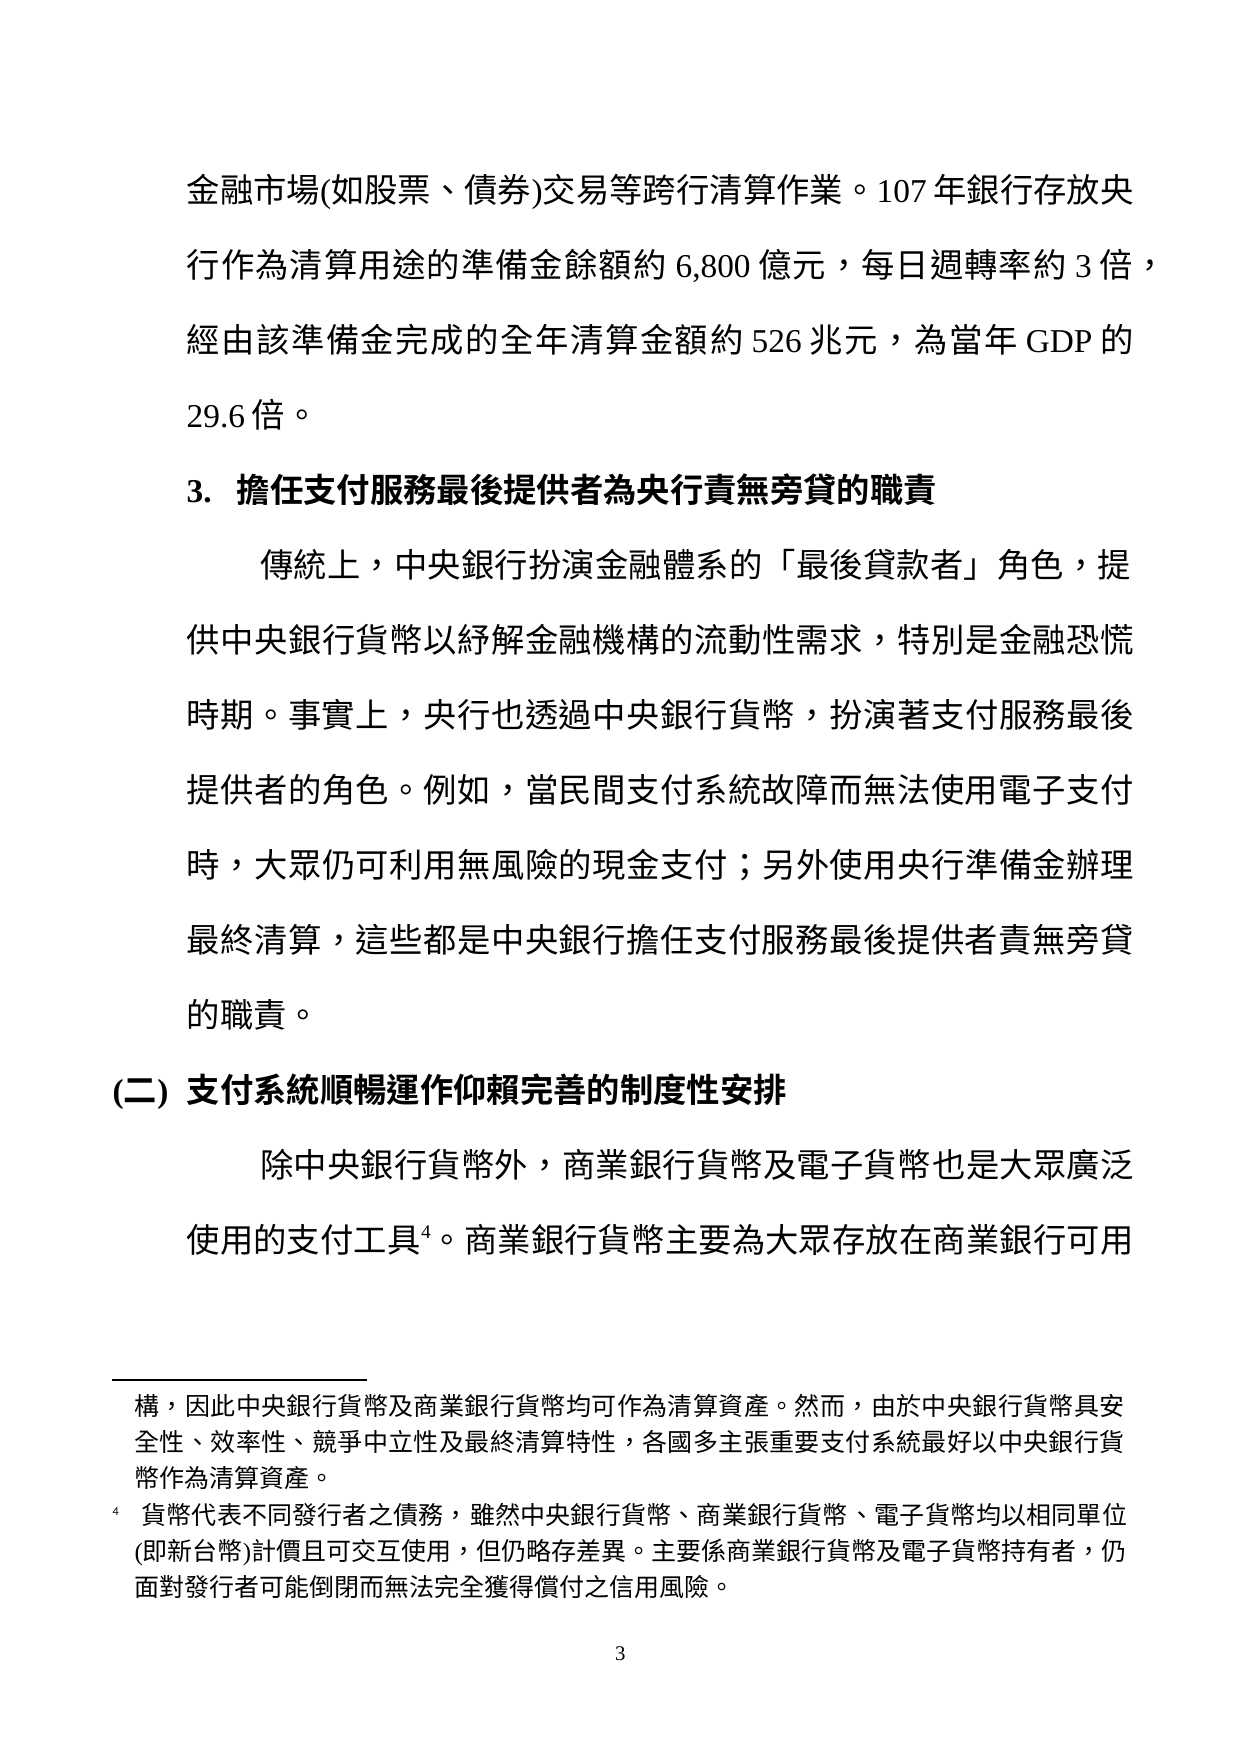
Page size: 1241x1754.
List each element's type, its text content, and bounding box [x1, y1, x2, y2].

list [186, 150, 1134, 450]
list 傳統上，中央銀行扮演金融體系的「最後貸款者」角色，提供中央銀行貨幣以紓解金融機構的流動性需求，特別是金融恐慌時期。事實上，央行也透過中央銀行貨幣，扮演著支付服務最後提供者的角色。例如，當民間支付系統故障而無法使用電子支付時，大眾仍可利用無風險的現金支付；另外使用央行準備金辦理最終清算，這些都是中央銀行擔任支付服務最後提供者責無旁貸的職責。 [186, 525, 1134, 1050]
list 擔任支付服務最後提供者為央行責無旁貸的職責 [186, 450, 1134, 525]
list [186, 1125, 1134, 1275]
list 支付系統順暢運作仰賴完善的制度性安排 [112, 1050, 1134, 1125]
